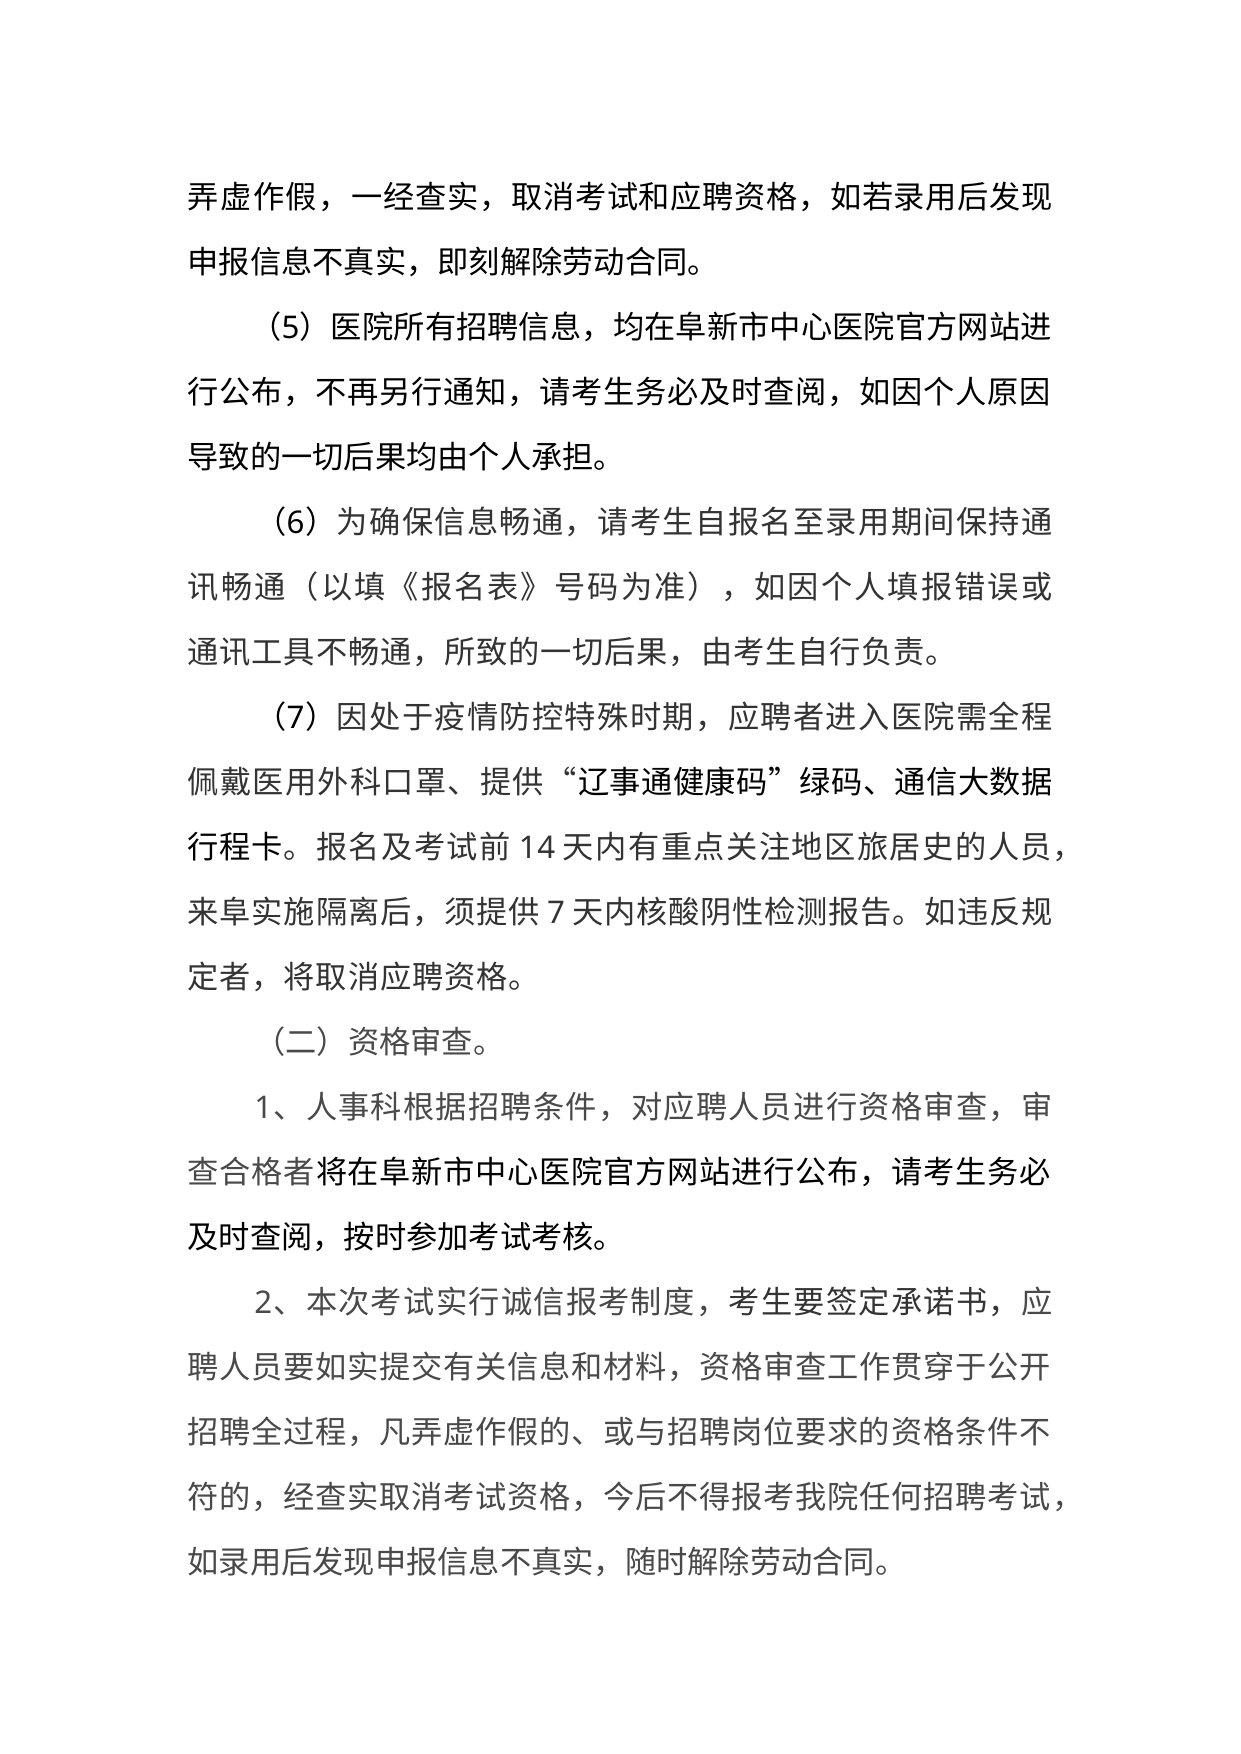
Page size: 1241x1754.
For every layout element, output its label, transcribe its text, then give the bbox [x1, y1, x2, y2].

text （5）医院所有招聘信息，均在阜新市中心医院官方网站进行公布，不再另行通知，请考生务必及时查阅，如因个人原因导致的一切后果均由个人承担。 [187, 292, 1053, 487]
text （二）资格审查。 [187, 1007, 1053, 1072]
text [187, 162, 1053, 292]
text （7）因处于疫情防控特殊时期，应聘者进入医院需全程佩戴医用外科口罩、提供“辽事通健康码”绿码、通信大数据行程卡。报名及考试前14天内有重点关注地区旅居史的人员，来阜实施隔离后，须提供7天内核酸阴性检测报告。如违反规定者，将取消应聘资格。 [187, 682, 1053, 1007]
text 1、人事科根据招聘条件，对应聘人员进行资格审查，审查合格者将在阜新市中心医院官方网站进行公布，请考生务必及时查阅，按时参加考试考核。 [187, 1072, 1053, 1267]
text 2、本次考试实行诚信报考制度，考生要签定承诺书，应聘人员要如实提交有关信息和材料，资格审查工作贯穿于公开招聘全过程，凡弄虚作假的、或与招聘岗位要求的资格条件不符的，经查实取消考试资格，今后不得报考我院任何招聘考试，如录用后发现申报信息不真实，随时解除劳动合同。 [187, 1267, 1053, 1592]
text （6）为确保信息畅通，请考生自报名至录用期间保持通讯畅通（以填《报名表》号码为准），如因个人填报错误或通讯工具不畅通，所致的一切后果，由考生自行负责。 [187, 487, 1053, 682]
